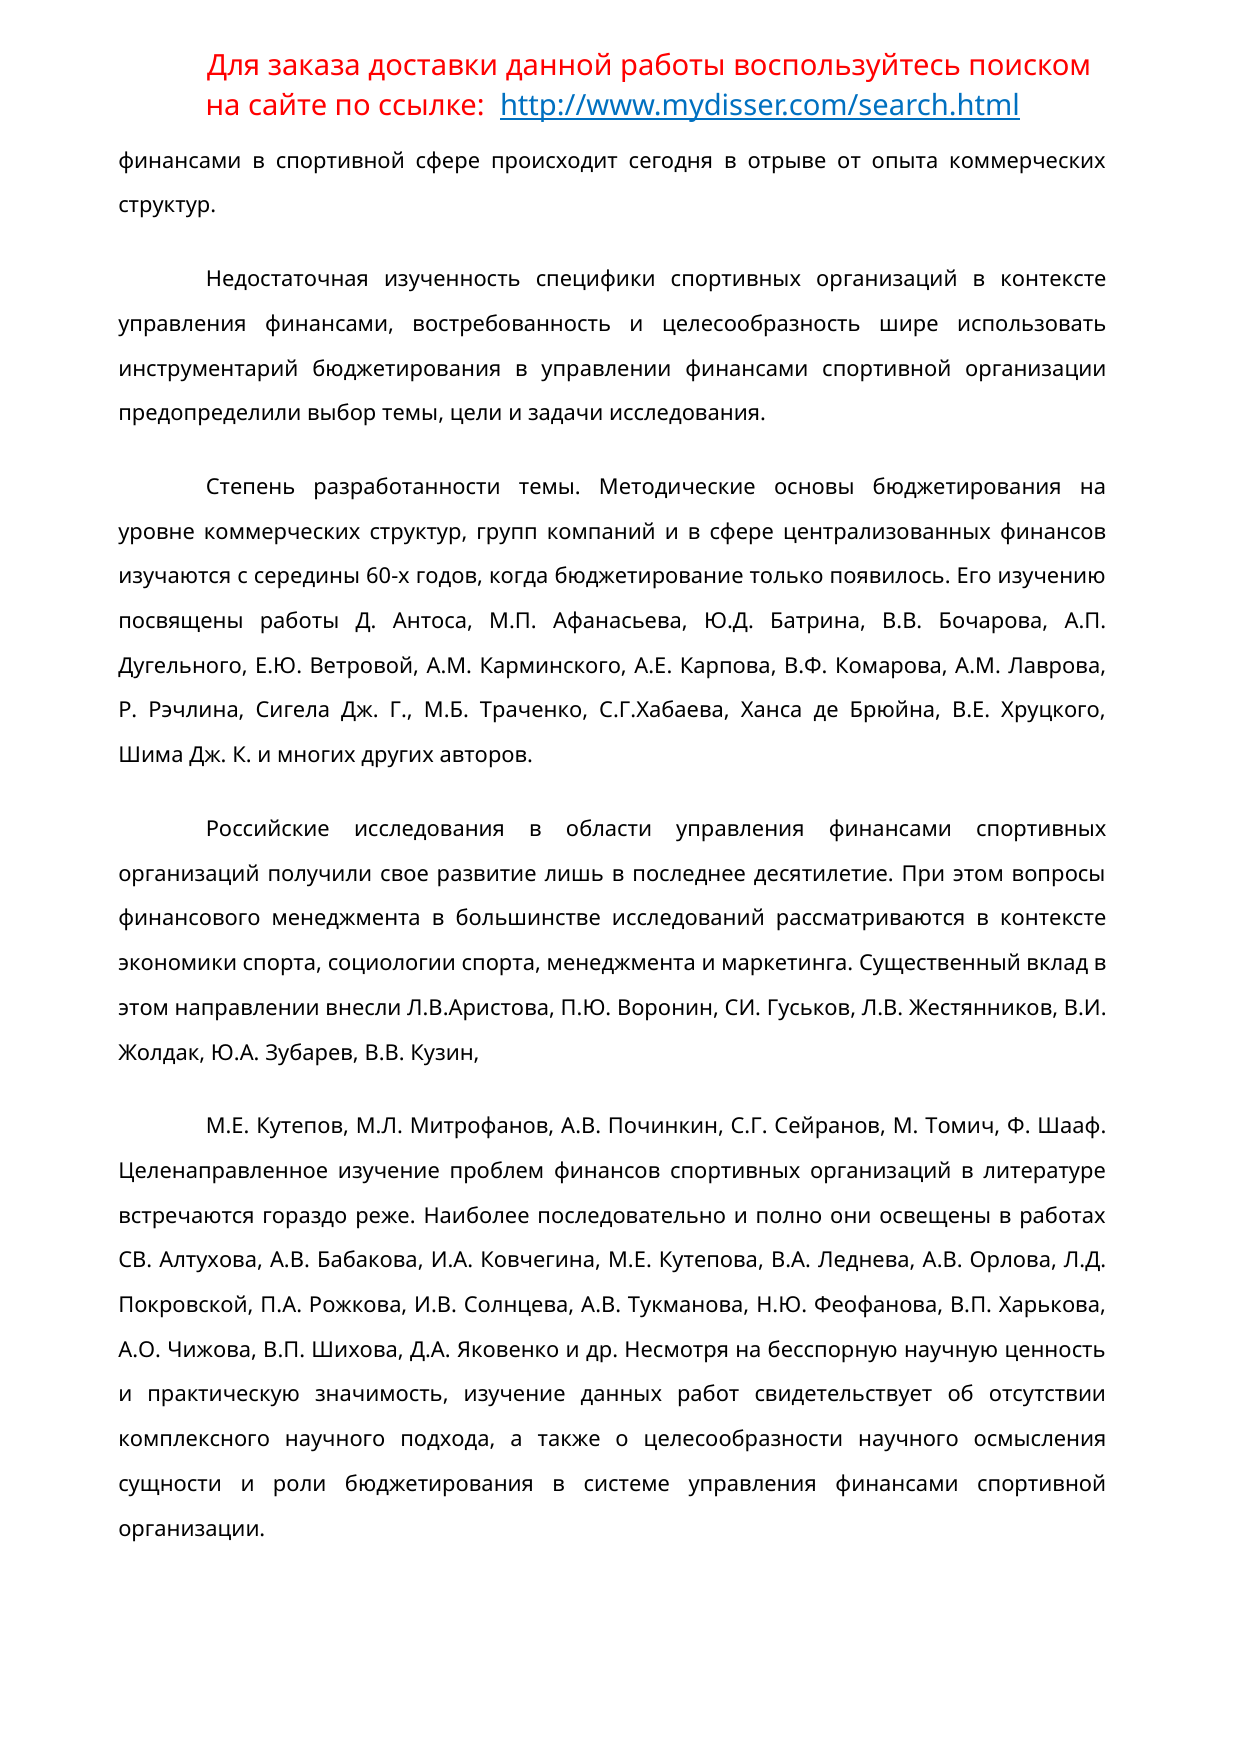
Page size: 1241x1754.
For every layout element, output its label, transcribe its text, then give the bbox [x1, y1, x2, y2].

text Российские исследования в области управления финансами спортивных организаций получили свое развитие лишь в последнее десятилетие. При этом вопросы финансового менеджмента в большинстве исследований рассматриваются в контексте экономики спорта, социологии спорта, менеджмента и маркетинга. Существенный вклад в этом направлении внесли Л.В.Аристова, П.Ю. Воронин, СИ. Гуськов, Л.В. Жестянников, В.И. Жолдак, Ю.А. Зубарев, В.В. Кузин, [118, 813, 1107, 1066]
text М.Е. Кутепов, М.Л. Митрофанов, А.В. Починкин, С.Г. Сейранов, М. Томич, Ф. Шааф. Целенаправленное изучение проблем финансов спортивных организаций в литературе встречаются гораздо реже. Наиболее последовательно и полно они освещены в работах СВ. Алтухова, А.В. Бабакова, И.А. Ковчегина, М.Е. Кутепова, В.А. Леднева, А.В. Орлова, Л.Д. Покровской, П.А. Рожкова, И.В. Солнцева, А.В. Тукманова, Н.Ю. Феофанова, В.П. Харькова, А.О. Чижова, В.П. Шихова, Д.А. Яковенко и др. Несмотря на бесспорную научную ценность и практическую значимость, изучение данных работ свидетельствует об отсутствии комплексного научного подхода, а также о целесообразности научного осмысления сущности и роли бюджетирования в системе управления финансами спортивной организации. [118, 1110, 1107, 1542]
text Степень разработанности темы. Методические основы бюджетирования на уровне коммерческих структур, групп компаний и в сфере централизованных финансов изучаются с середины 60-х годов, когда бюджетирование только появилось. Его изучению посвящены работы Д. Антоса, М.П. Афанасьева, Ю.Д. Батрина, В.В. Бочарова, А.П. Дугельного, Е.Ю. Ветровой, A.M. Карминского, А.Е. Карпова, В.Ф. Комарова, A.M. Лаврова, Р. Рэчлина, Сигела Дж. Г., М.Б. Траченко, С.Г.Хабаева, Ханса де Брюйна, В.Е. Хруцкого, Шима Дж. К. и многих других авторов. [118, 471, 1107, 769]
text Недостаточная изученность специфики спортивных организаций в контексте управления финансами, востребованность и целесообразность шире использовать инструментарий бюджетирования в управлении финансами спортивной организации предопределили выбор темы, цели и задачи исследования. [118, 263, 1107, 427]
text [118, 144, 1107, 219]
